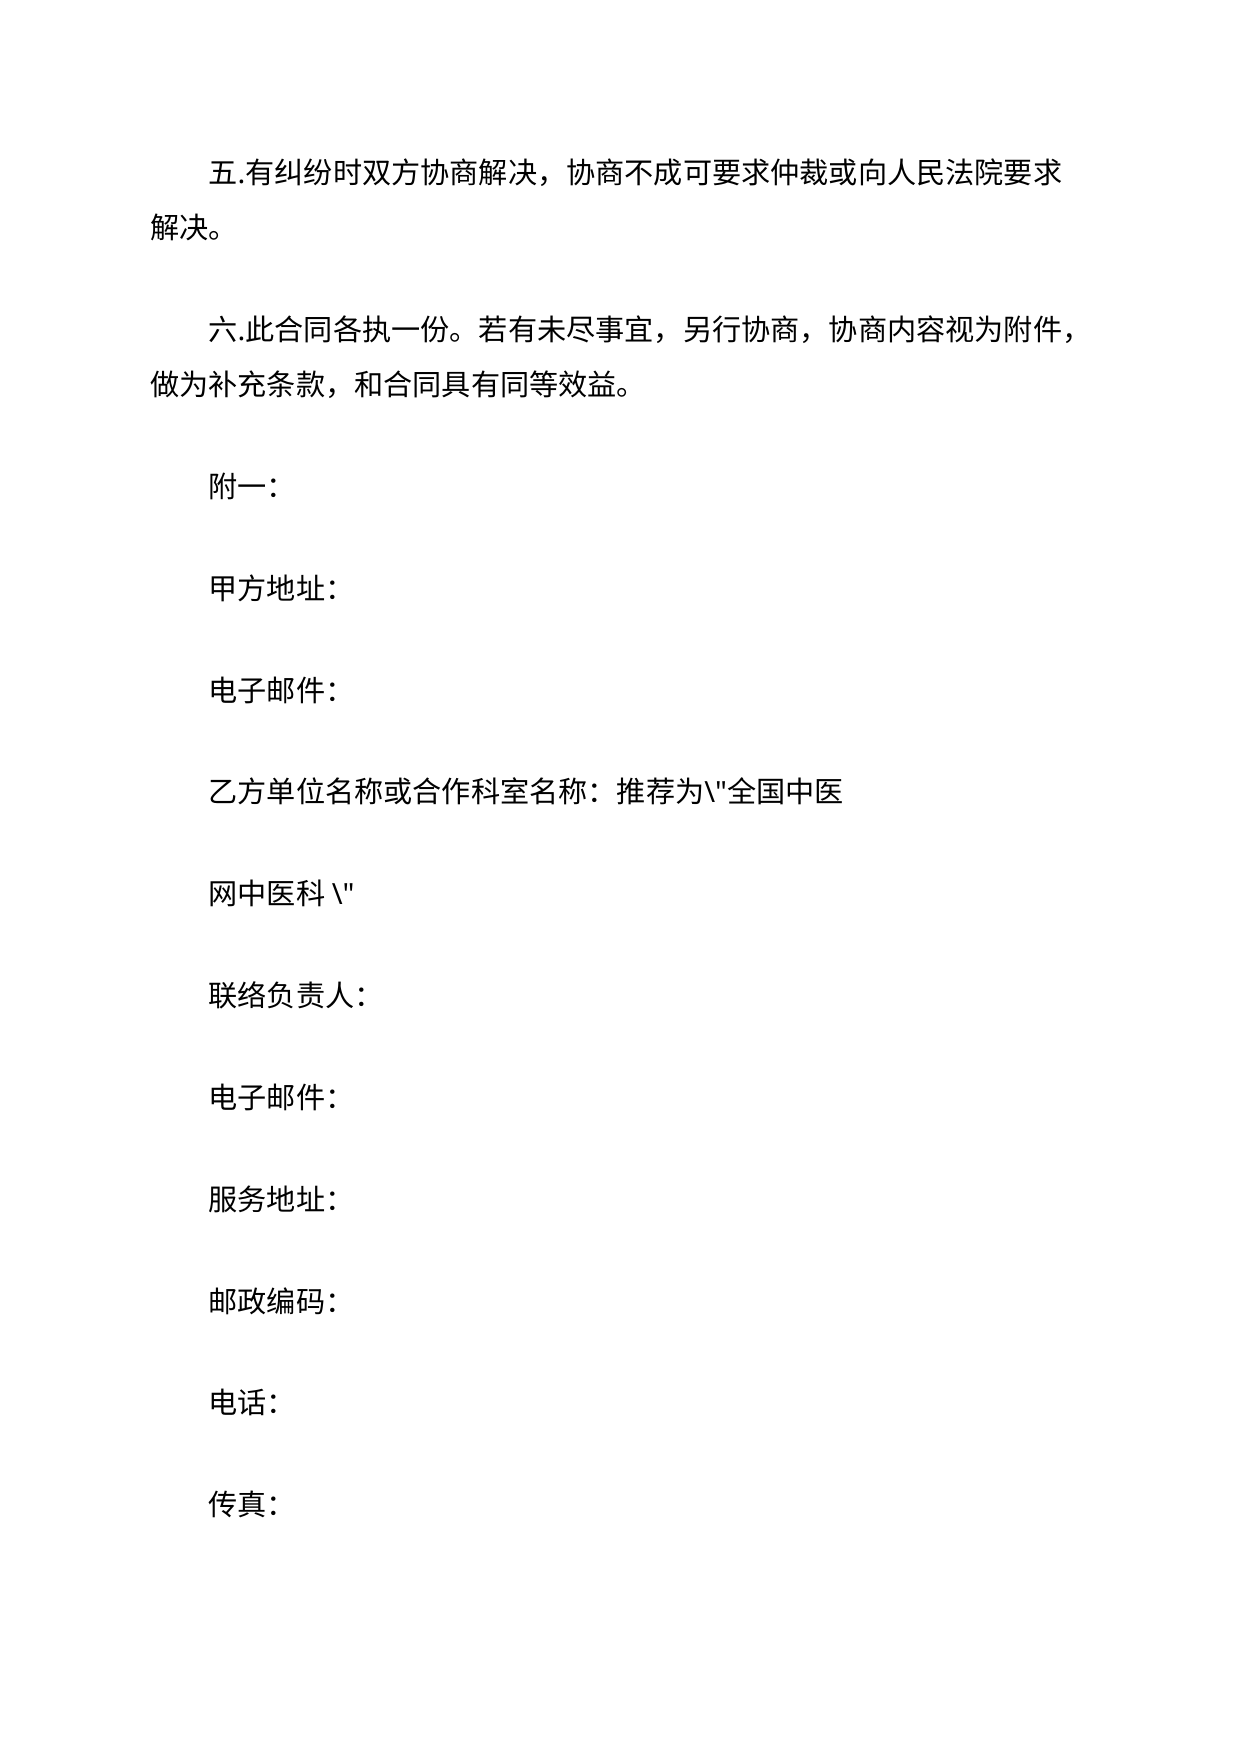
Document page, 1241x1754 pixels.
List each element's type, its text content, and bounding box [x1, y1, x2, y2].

text 电子邮件： [150, 1074, 1090, 1117]
text 六.此合同各执一份。若有未尽事宜，另行协商，协商内容视为附件，做为补充条款，和合同具有同等效益。 [150, 307, 1090, 404]
text 附一： [150, 463, 1090, 506]
text 乙方单位名称或合作科室名称：推荐为\"全国中医 [150, 769, 1090, 811]
text 服务地址： [150, 1176, 1090, 1219]
text 邮政编码： [150, 1278, 1090, 1320]
text 网中医科 \" [150, 871, 1090, 913]
text 电话： [150, 1380, 1090, 1422]
text 电子邮件： [150, 667, 1090, 709]
text 五.有纠纷时双方协商解决，协商不成可要求仲裁或向人民法院要求解决。 [150, 150, 1090, 247]
text 甲方地址： [150, 565, 1090, 608]
text 联络负责人： [150, 973, 1090, 1015]
text 传真： [150, 1482, 1090, 1524]
